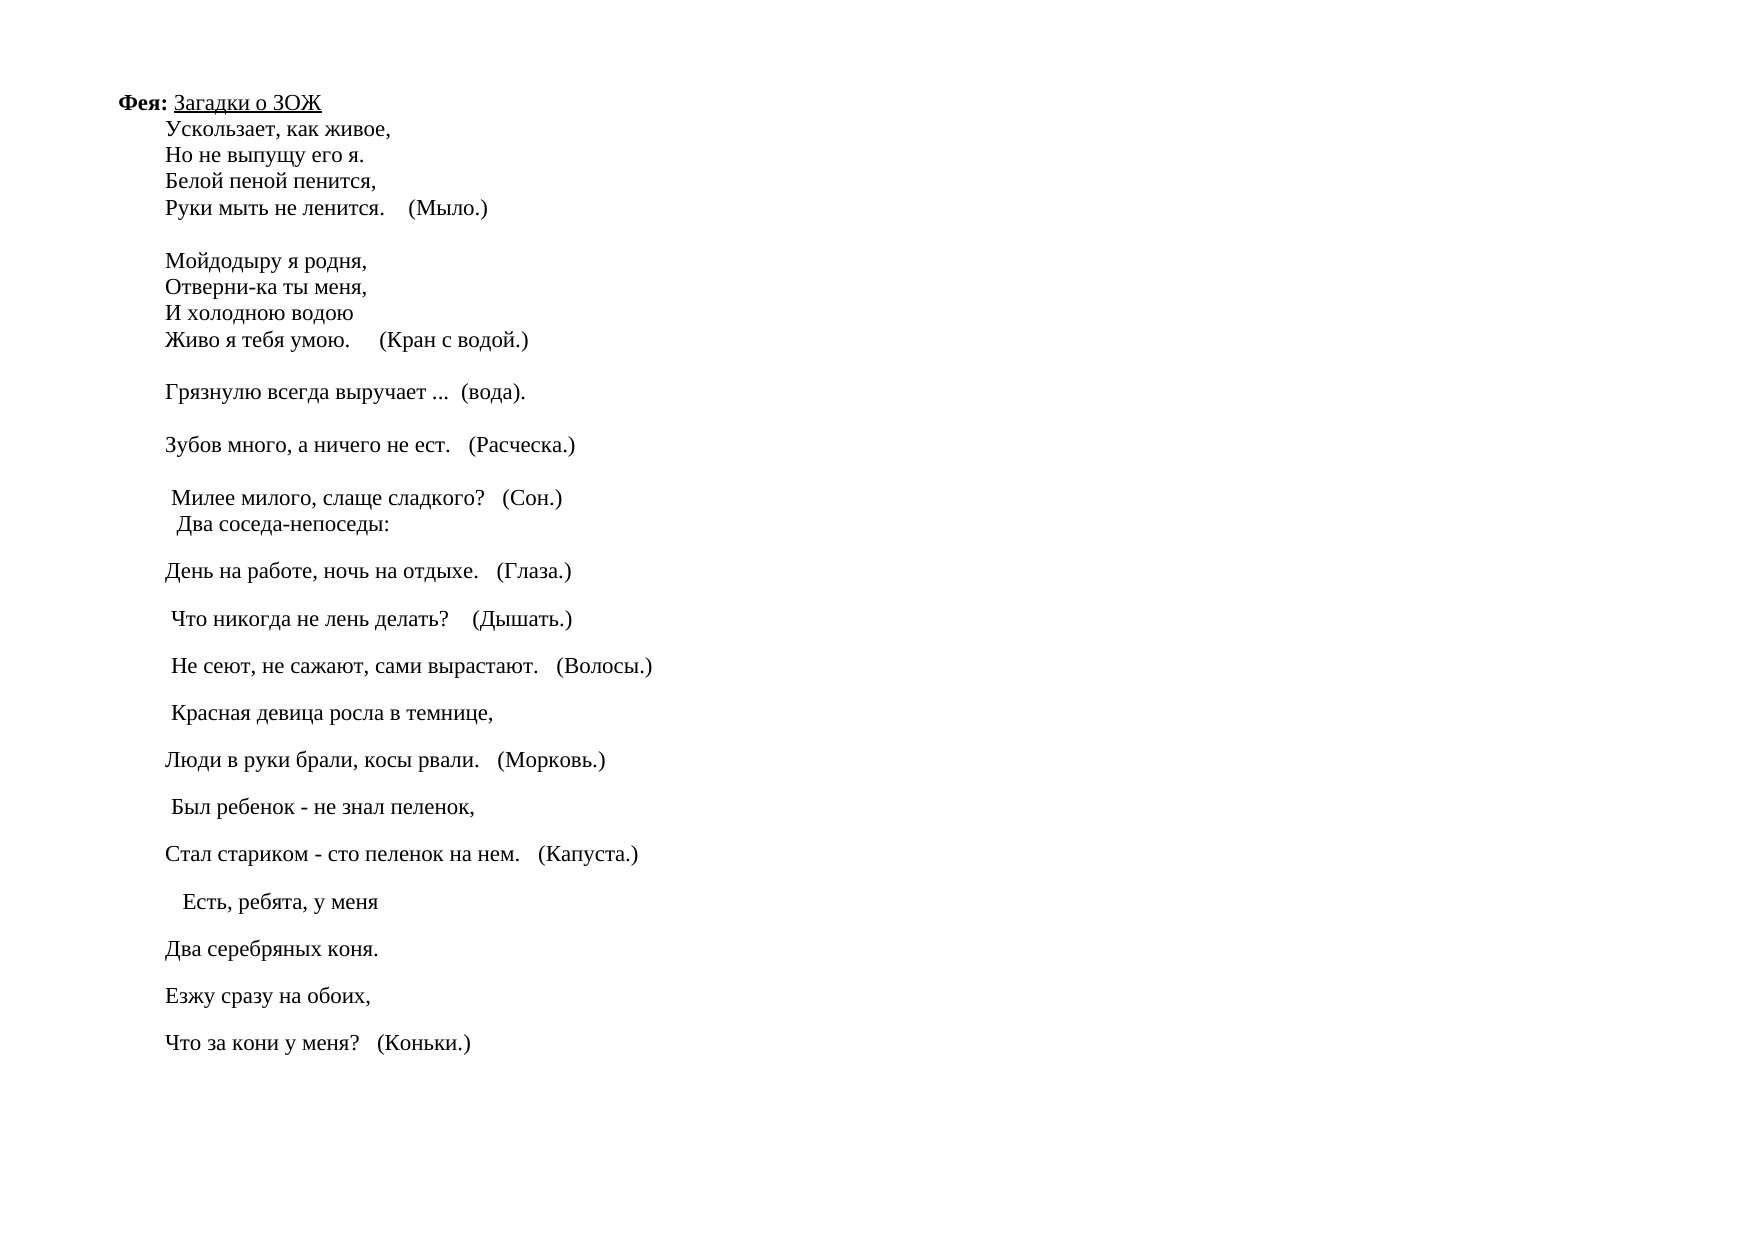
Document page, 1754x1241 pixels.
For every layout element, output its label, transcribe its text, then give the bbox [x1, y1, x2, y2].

text Ускользает, как живое, [162, 115, 1636, 141]
text Не сеют, не сажают, сами вырастают. (Волосы.) [162, 652, 1636, 678]
text День на работе, ночь на отдыхе. (Глаза.) [162, 557, 1636, 584]
text Грязнулю всегда выручает ... (вода). [162, 378, 1636, 405]
text Но не выпущу его я. [162, 141, 1636, 168]
text Фея: Загадки о ЗОЖ [118, 88, 1636, 115]
text Два серебряных коня. [162, 935, 1636, 961]
text Люди в руки брали, косы рвали. (Морковь.) [162, 746, 1636, 772]
text Был ребенок - не знал пеленок, [162, 793, 1636, 820]
text Что никогда не лень делать? (Дышать.) [162, 604, 1636, 631]
text И холодною водою [162, 299, 1636, 326]
text Красная девица росла в темнице, [162, 699, 1636, 725]
text Езжу сразу на обоих, [162, 982, 1636, 1008]
text Белой пеной пенится, [162, 168, 1636, 194]
text Руки мыть не ленится. (Мыло.) [162, 194, 1636, 220]
text Два соседа-непоседы: [162, 510, 1636, 537]
text Живо я тебя умою. (Кран с водой.) [162, 326, 1636, 352]
text Милее милого, слаще сладкого? (Сон.) [162, 484, 1636, 510]
text Отверни-ка ты меня, [162, 273, 1636, 299]
text Есть, ребята, у меня [162, 888, 1636, 914]
text Стал стариком - сто пеленок на нем. (Капуста.) [162, 841, 1636, 867]
text Что за кони у меня? (Коньки.) [162, 1029, 1636, 1056]
text Зубов много, а ничего не ест. (Расческа.) [162, 431, 1636, 457]
text Мойдодыру я родня, [162, 247, 1636, 273]
